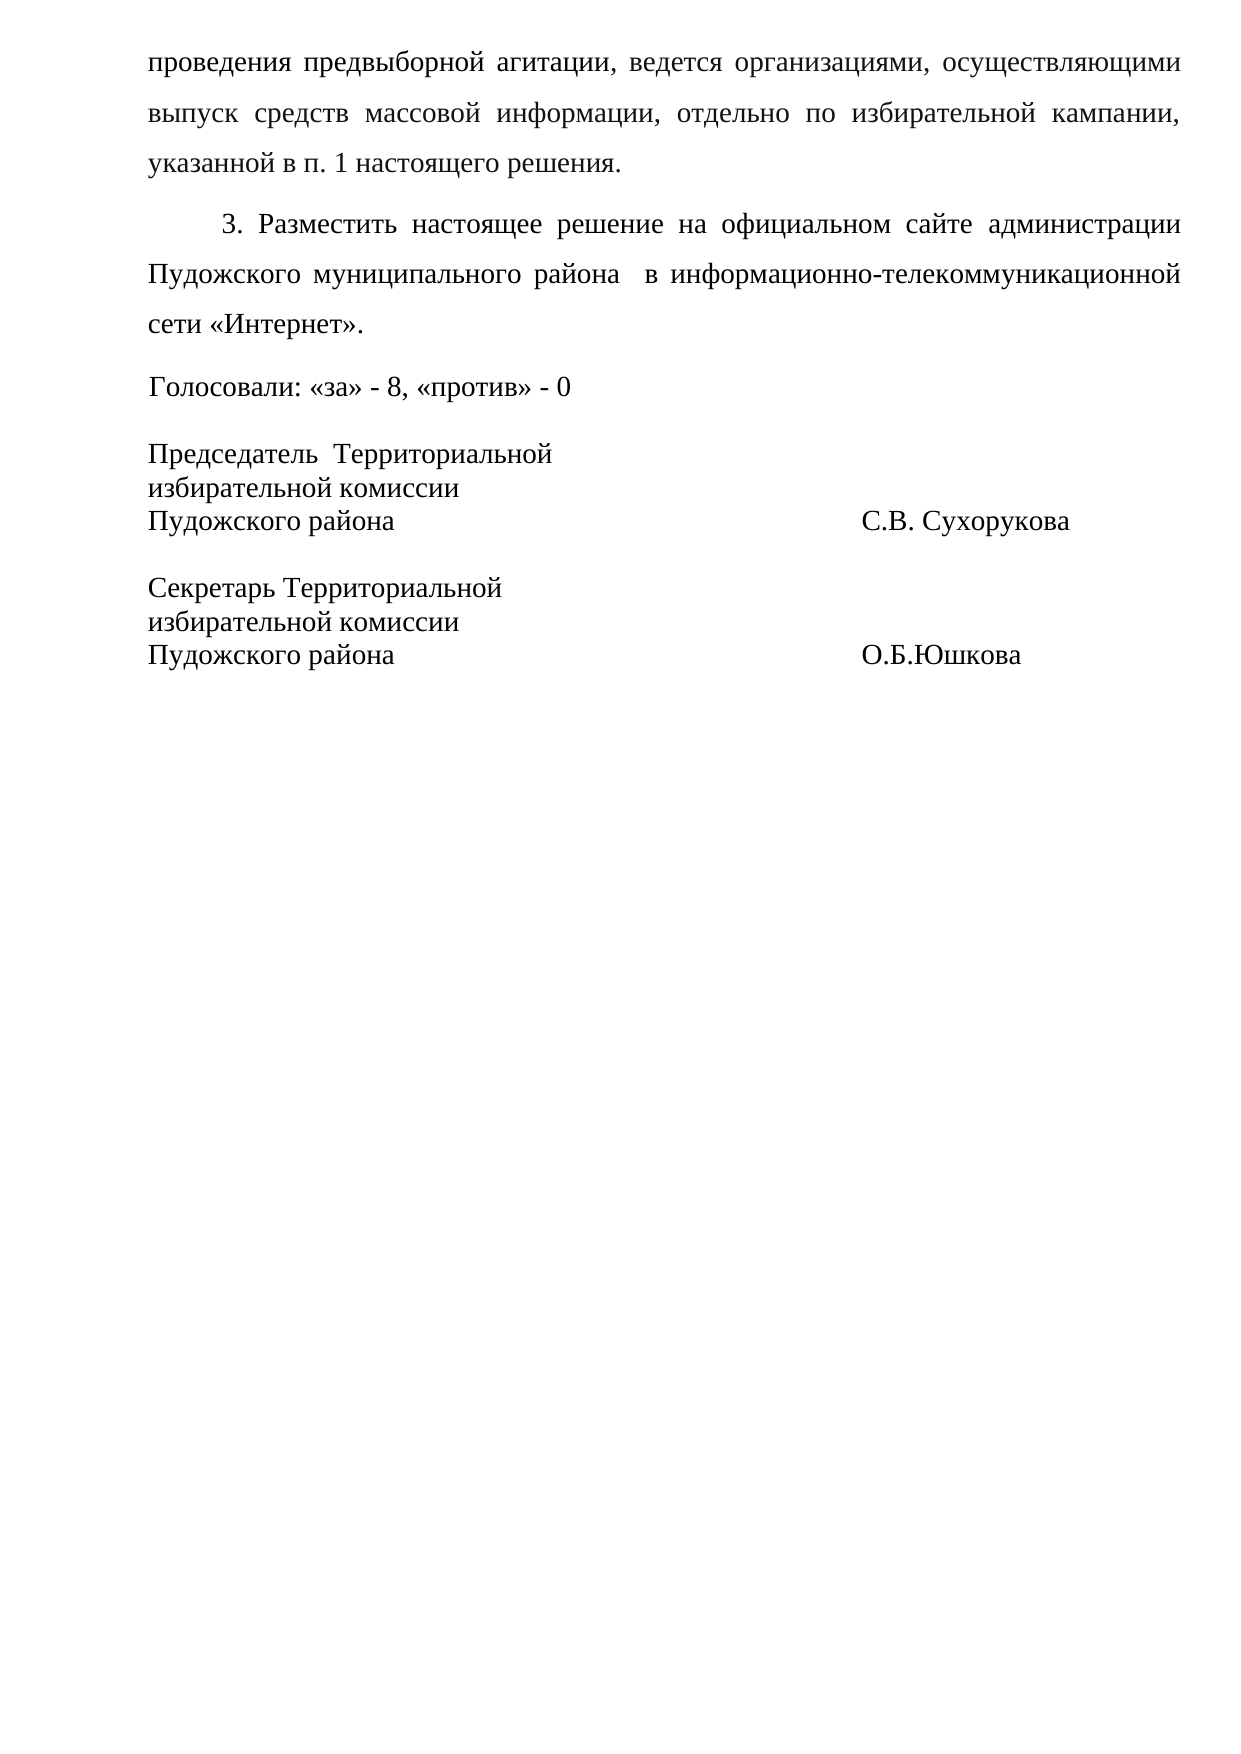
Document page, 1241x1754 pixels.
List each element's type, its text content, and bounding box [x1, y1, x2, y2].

text Председатель Территориальной [148, 436, 1181, 470]
text избирательной комиссии [148, 470, 1181, 503]
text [148, 44, 1181, 178]
text Голосовали: «за» - 8, «против» - 0 [149, 369, 1181, 403]
text Пудожского района О.Б.Юшкова [148, 637, 1181, 671]
text избирательной комиссии [148, 604, 1181, 637]
text Пудожского района С.В. Сухорукова [148, 503, 1181, 537]
text 3. Разместить настоящее решение на официальном сайте администрации Пудожского муниципального района в информационно-телекоммуникационной сети «Интернет». [148, 206, 1181, 340]
text Секретарь Территориальной [148, 570, 1181, 604]
